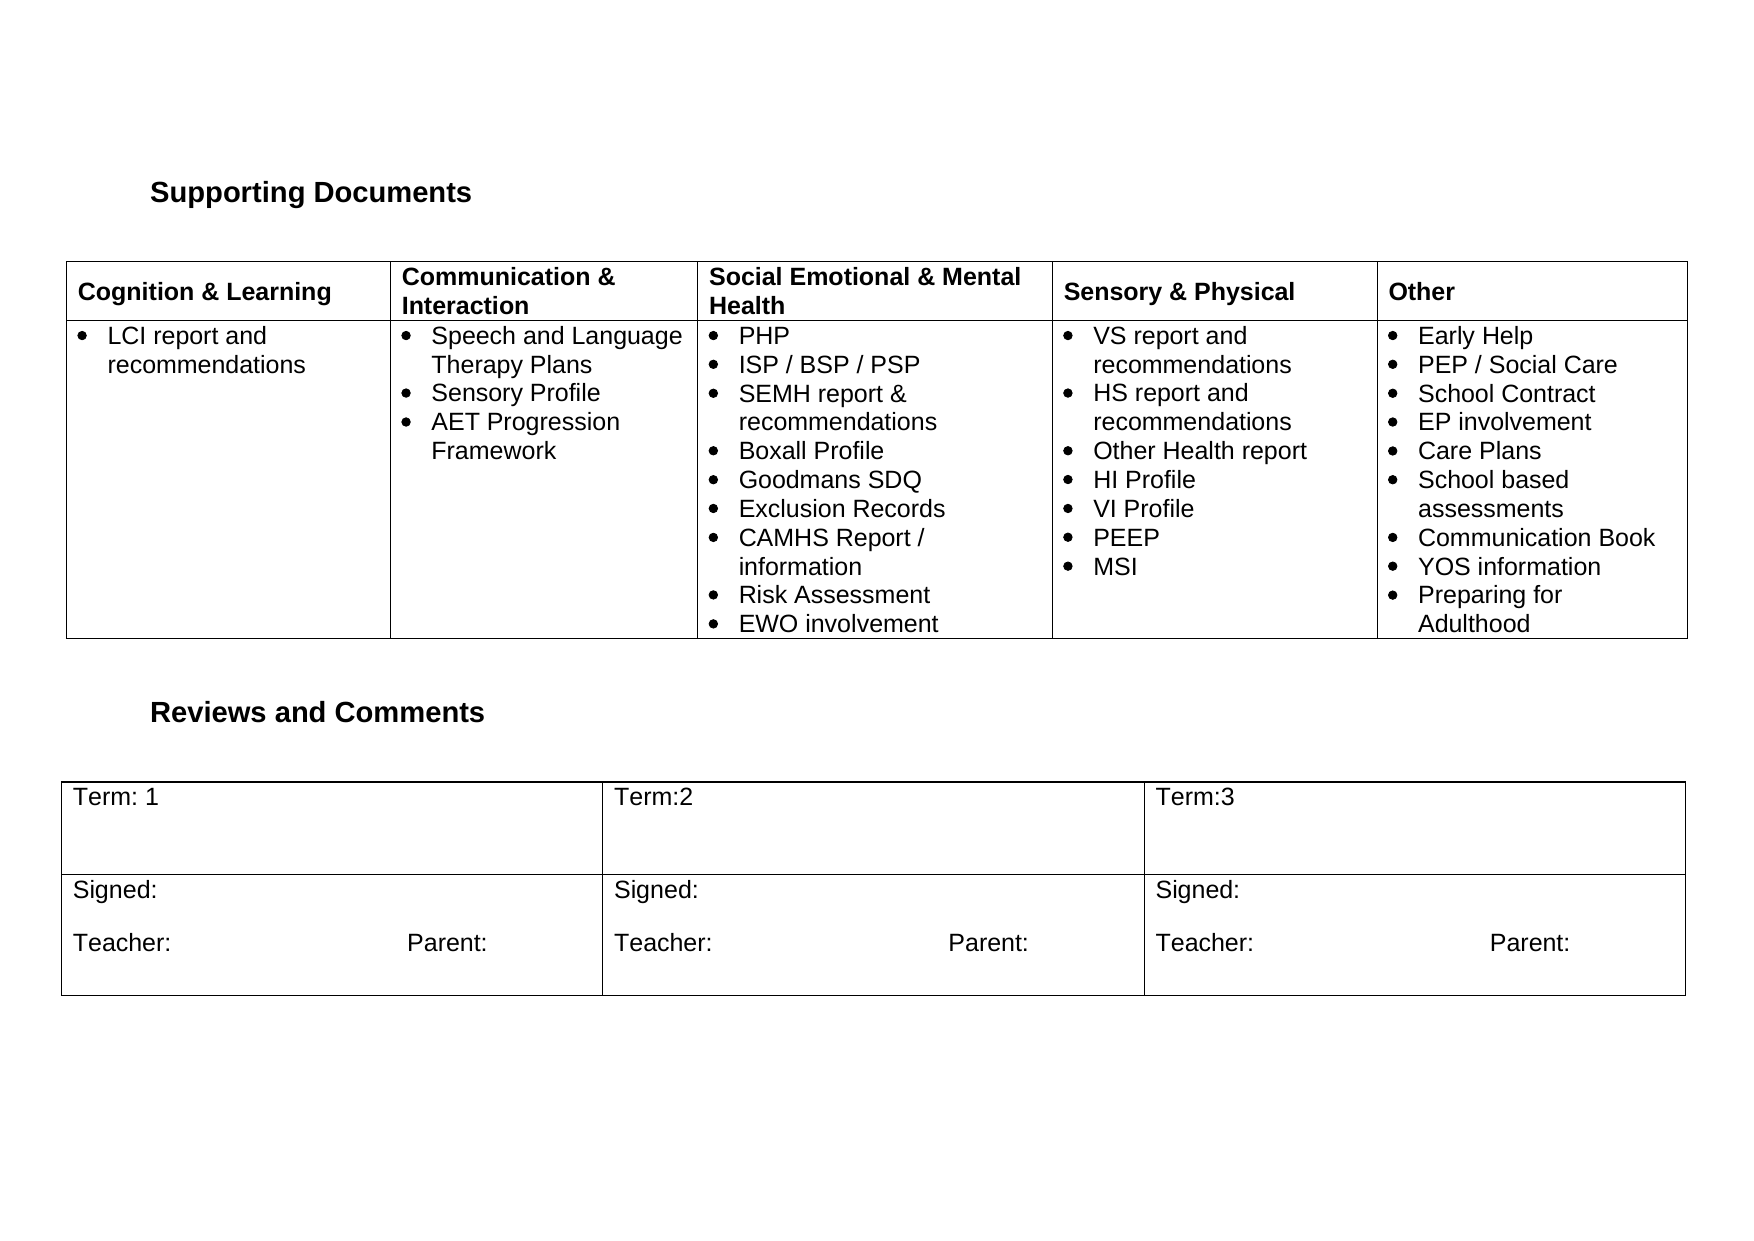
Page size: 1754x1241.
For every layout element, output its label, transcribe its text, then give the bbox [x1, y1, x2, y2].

table_cell LCI report and recommendations [67, 321, 390, 638]
subtitle Reviews and Comments [150, 695, 1604, 729]
table_header Term:2 [603, 783, 1144, 874]
table_cell Early Help PEP / Social Care School Contract EP involvement Care Plans School based assessments Communication Book YOS information Preparing for Adulthood [1378, 321, 1687, 638]
table_header Social Emotional & Mental Health [698, 262, 1052, 320]
table_header Term:3 [1145, 783, 1685, 874]
table_header Other [1378, 262, 1687, 320]
table_cell Signed: Teacher: Parent: [603, 875, 1144, 995]
table_header Cognition & Learning [67, 262, 390, 320]
table_cell VS report and recommendations HS report and recommendations Other Health report HI Profile VI Profile PEEP MSI [1053, 321, 1377, 638]
table_cell Signed: Teacher: Parent: [62, 875, 602, 995]
table_header Communication & Interaction [391, 262, 697, 320]
table_cell Signed: Teacher: Parent: [1145, 875, 1685, 995]
table_header Sensory & Physical [1053, 262, 1377, 320]
table_header Term: 1 [62, 783, 602, 874]
table_cell Speech and Language Therapy Plans Sensory Profile AET Progression Framework [391, 321, 697, 638]
table_cell PHP ISP / BSP / PSP SEMH report & recommendations Boxall Profile Goodmans SDQ Exclusion Records CAMHS Report / information Risk Assessment EWO involvement [698, 321, 1052, 638]
subtitle Supporting Documents [150, 175, 1604, 208]
